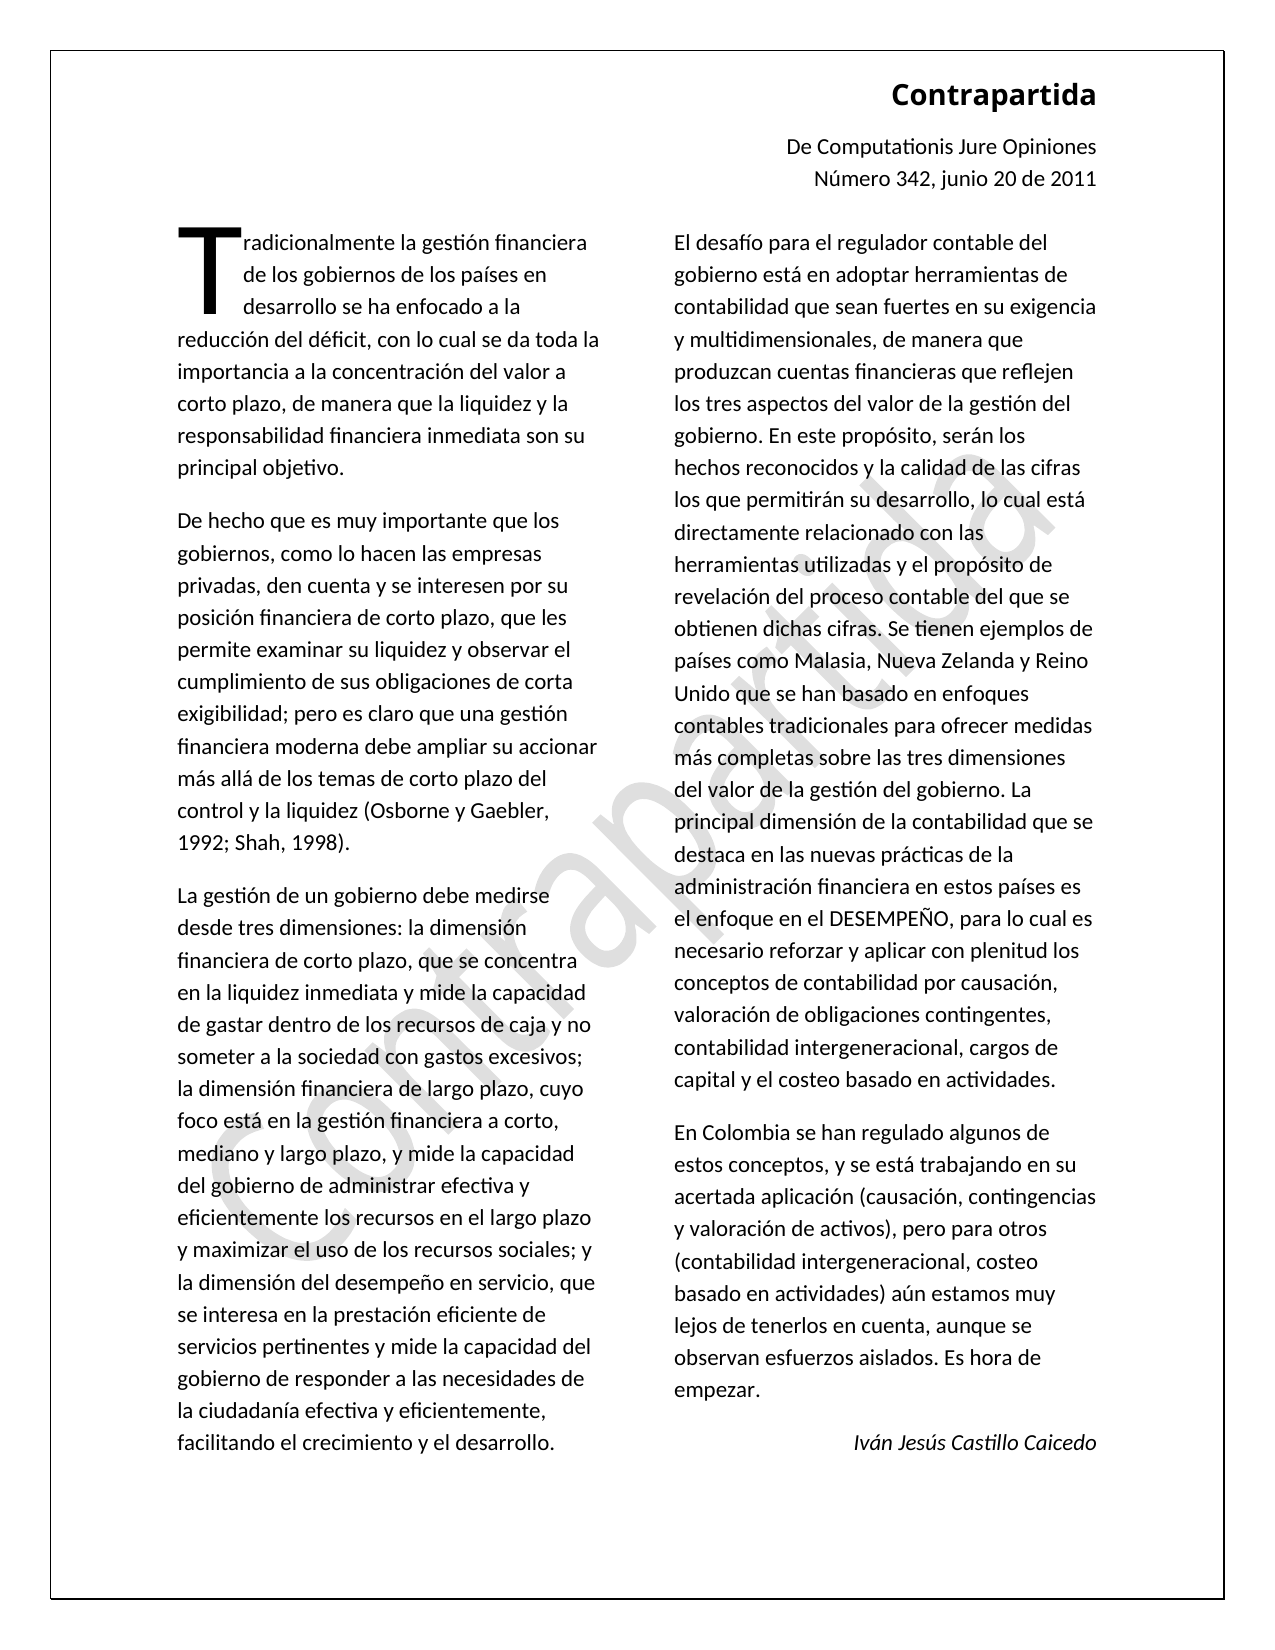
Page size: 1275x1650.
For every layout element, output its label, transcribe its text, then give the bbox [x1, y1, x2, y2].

text radicionalmente la gestión financiera de los gobiernos de los países en desarrollo se ha enfocado a la reducción del déficit, con lo cual se da toda la importancia a la concentración del valor a corto plazo, de manera que la liquidez y la responsabilidad financiera inmediata son su principal objetivo. [177, 228, 600, 481]
text El desafío para el regulador contable del gobierno está en adoptar herramientas de contabilidad que sean fuertes en su exigencia y multidimensionales, de manera que produzcan cuentas financieras que reflejen los tres aspectos del valor de la gestión del gobierno. En este propósito, serán los hechos reconocidos y la calidad de las cifras los que permitirán su desarrollo, lo cual está directamente relacionado con las herramientas utilizadas y el propósito de revelación del proceso contable del que se obtienen dichas cifras. Se tienen ejemplos de países como Malasia, Nueva Zelanda y Reino Unido que se han basado en enfoques contables tradicionales para ofrecer medidas más completas sobre las tres dimensiones del valor de la gestión del gobierno. La principal dimensión de la contabilidad que se destaca en las nuevas prácticas de la administración financiera en estos países es el enfoque en el DESEMPEÑO, para lo cual es necesario reforzar y aplicar con plenitud los conceptos de contabilidad por causación, valoración de obligaciones contingentes, contabilidad intergeneracional, cargos de capital y el costeo basado en actividades. [674, 228, 1097, 1093]
text Iván Jesús Castillo Caicedo [674, 1428, 1097, 1457]
text La gestión de un gobierno debe medirse desde tres dimensiones: la dimensión financiera de corto plazo, que se concentra en la liquidez inmediata y mide la capacidad de gastar dentro de los recursos de caja y no someter a la sociedad con gastos excesivos; la dimensión financiera de largo plazo, cuyo foco está en la gestión financiera a corto, mediano y largo plazo, y mide la capacidad del gobierno de administrar efectiva y eficientemente los recursos en el largo plazo y maximizar el uso de los recursos sociales; y la dimensión del desempeño en servicio, que se interesa en la prestación eficiente de servicios pertinentes y mide la capacidad del gobierno de responder a las necesidades de la ciudadanía efectiva y eficientemente, facilitando el crecimiento y el desarrollo. [177, 881, 600, 1457]
text De hecho que es muy importante que los gobiernos, como lo hacen las empresas privadas, den cuenta y se interesen por su posición financiera de corto plazo, que les permite examinar su liquidez y observar el cumplimiento de sus obligaciones de corta exigibilidad; pero es claro que una gestión financiera moderna debe ampliar su accionar más allá de los temas de corto plazo del control y la liquidez (Osborne y Gaebler, 1992; Shah, 1998). [177, 506, 600, 856]
text En Colombia se han regulado algunos de estos conceptos, y se está trabajando en su acertada aplicación (causación, contingencias y valoración de activos), pero para otros (contabilidad intergeneracional, costeo basado en actividades) aún estamos muy lejos de tenerlos en cuenta, aunque se observan esfuerzos aislados. Es hora de empezar. [674, 1118, 1097, 1403]
